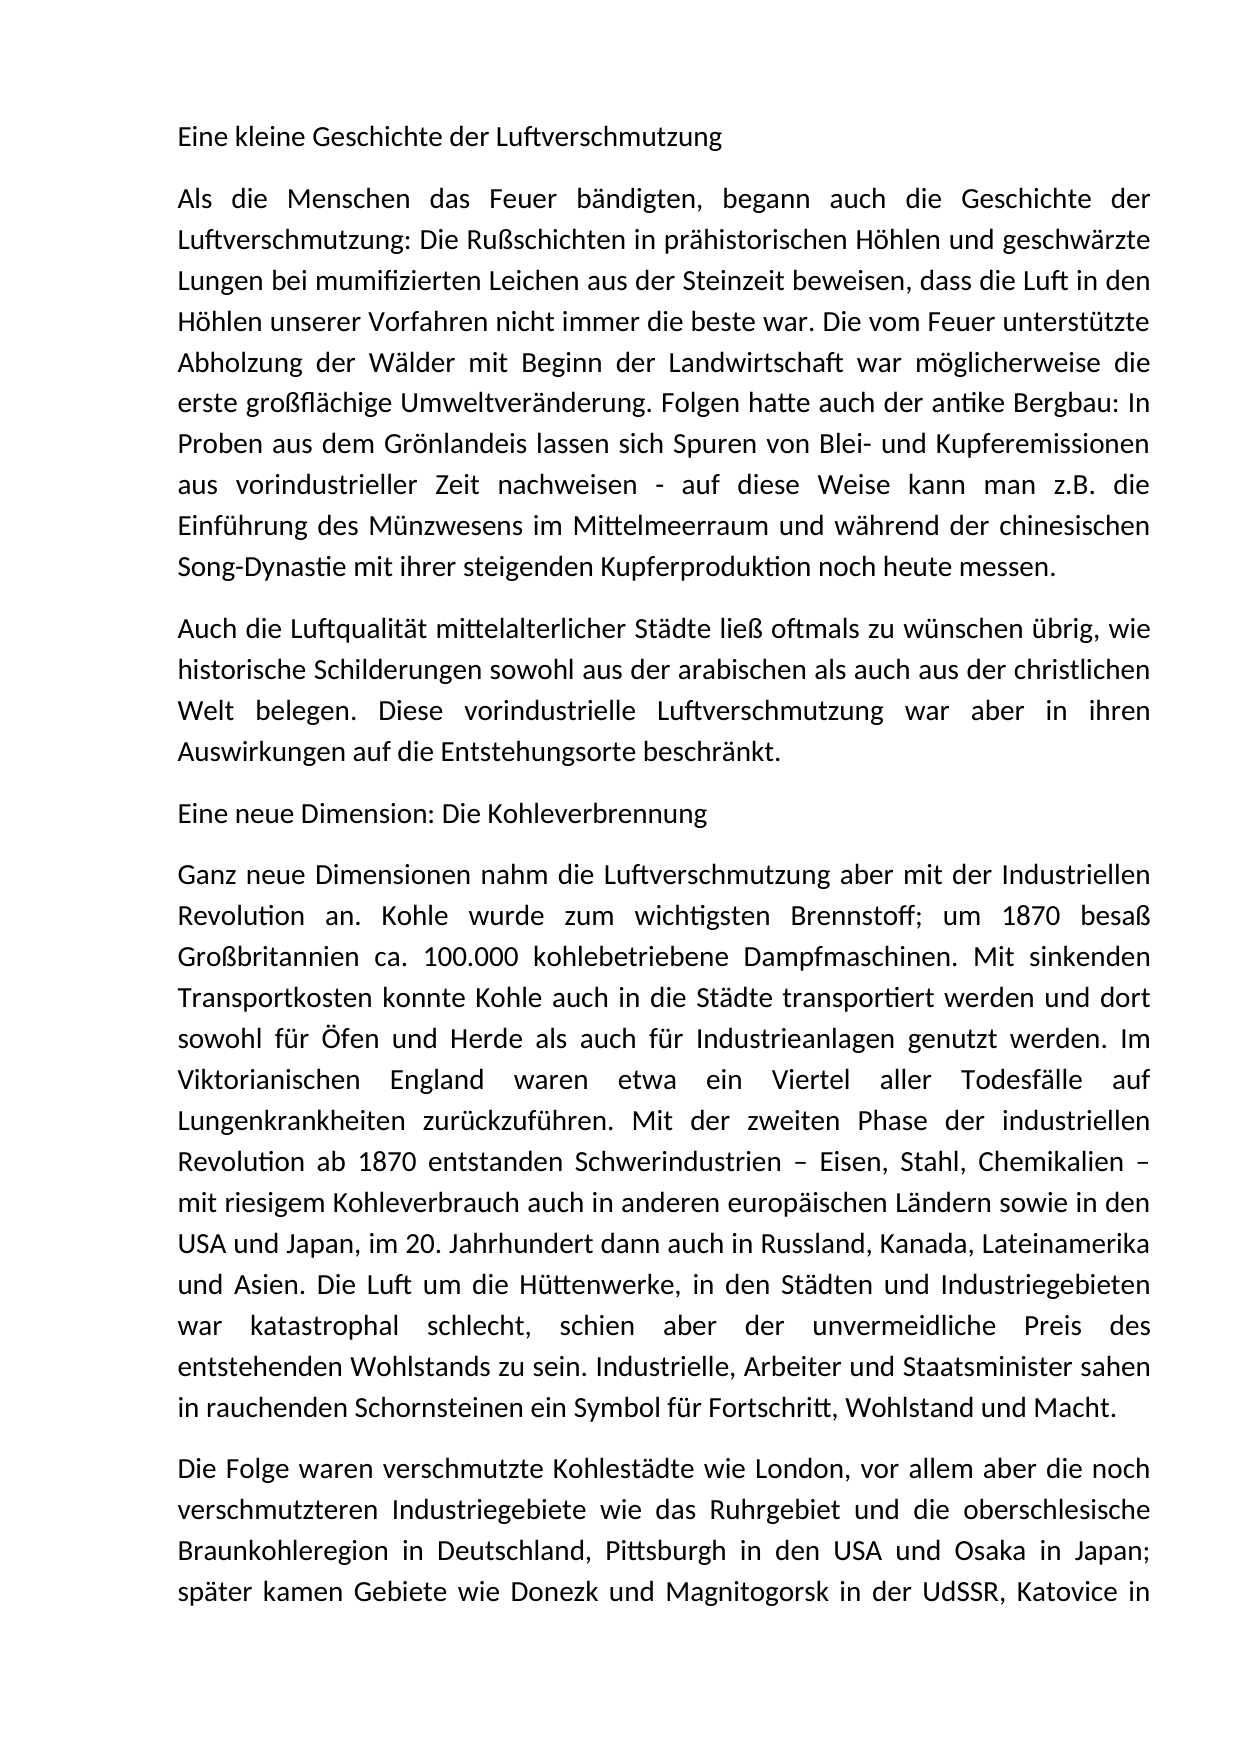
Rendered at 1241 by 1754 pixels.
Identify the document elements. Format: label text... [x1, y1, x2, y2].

text Eine neue Dimension: Die Kohleverbrennung [177, 795, 1152, 830]
text Eine kleine Geschichte der Luftverschmutzung [177, 118, 1152, 154]
text Ganz neue Dimensionen nahm die Luftverschmutzung aber mit der Industriellen Revolution an. Kohle wurde zum wichtigsten Brennstoff; um 1870 besaß Großbritannien ca. 100.000 kohlebetriebene Dampfmaschinen. Mit sinkenden Transportkosten konnte Kohle auch in die Städte transportiert werden und dort sowohl für Öfen und Herde als auch für Industrieanlagen genutzt werden. Im Viktorianischen England waren etwa ein Viertel aller Todesfälle auf Lungenkrankheiten zurückzuführen. Mit der zweiten Phase der industriellen Revolution ab 1870 entstanden Schwerindustrien – Eisen, Stahl, Chemikalien – mit riesigem Kohleverbrauch auch in anderen europäischen Ländern sowie in den USA und Japan, im 20. Jahrhundert dann auch in Russland, Kanada, Lateinamerika und Asien. Die Luft um die Hüttenwerke, in den Städten und Industriegebieten war katastrophal schlecht, schien aber der unvermeidliche Preis des entstehenden Wohlstands zu sein. Industrielle, Arbeiter und Staatsminister sahen in rauchenden Schornsteinen ein Symbol für Fortschritt, Wohlstand und Macht. [177, 856, 1152, 1424]
text Auch die Luftqualität mittelalterlicher Städte ließ oftmals zu wünschen übrig, wie historische Schilderungen sowohl aus der arabischen als auch aus der christlichen Welt belegen. Diese vorindustrielle Luftverschmutzung war aber in ihren Auswirkungen auf die Entstehungsorte beschränkt. [177, 610, 1152, 768]
text Als die Menschen das Feuer bändigten, begann auch die Geschichte der Luftverschmutzung: Die Rußschichten in prähistorischen Höhlen und geschwärzte Lungen bei mumifizierten Leichen aus der Steinzeit beweisen, dass die Luft in den Höhlen unserer Vorfahren nicht immer die beste war. Die vom Feuer unterstützte Abholzung der Wälder mit Beginn der Landwirtschaft war möglicherweise die erste großflächige Umweltveränderung. Folgen hatte auch der antike Bergbau: In Proben aus dem Grönlandeis lassen sich Spuren von Blei- und Kupferemissionen aus vorindustrieller Zeit nachweisen - auf diese Weise kann man z.B. die Einführung des Münzwesens im Mittelmeerraum und während der chinesischen Song-Dynastie mit ihrer steigenden Kupferproduktion noch heute messen. [177, 180, 1152, 584]
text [177, 1450, 1152, 1609]
